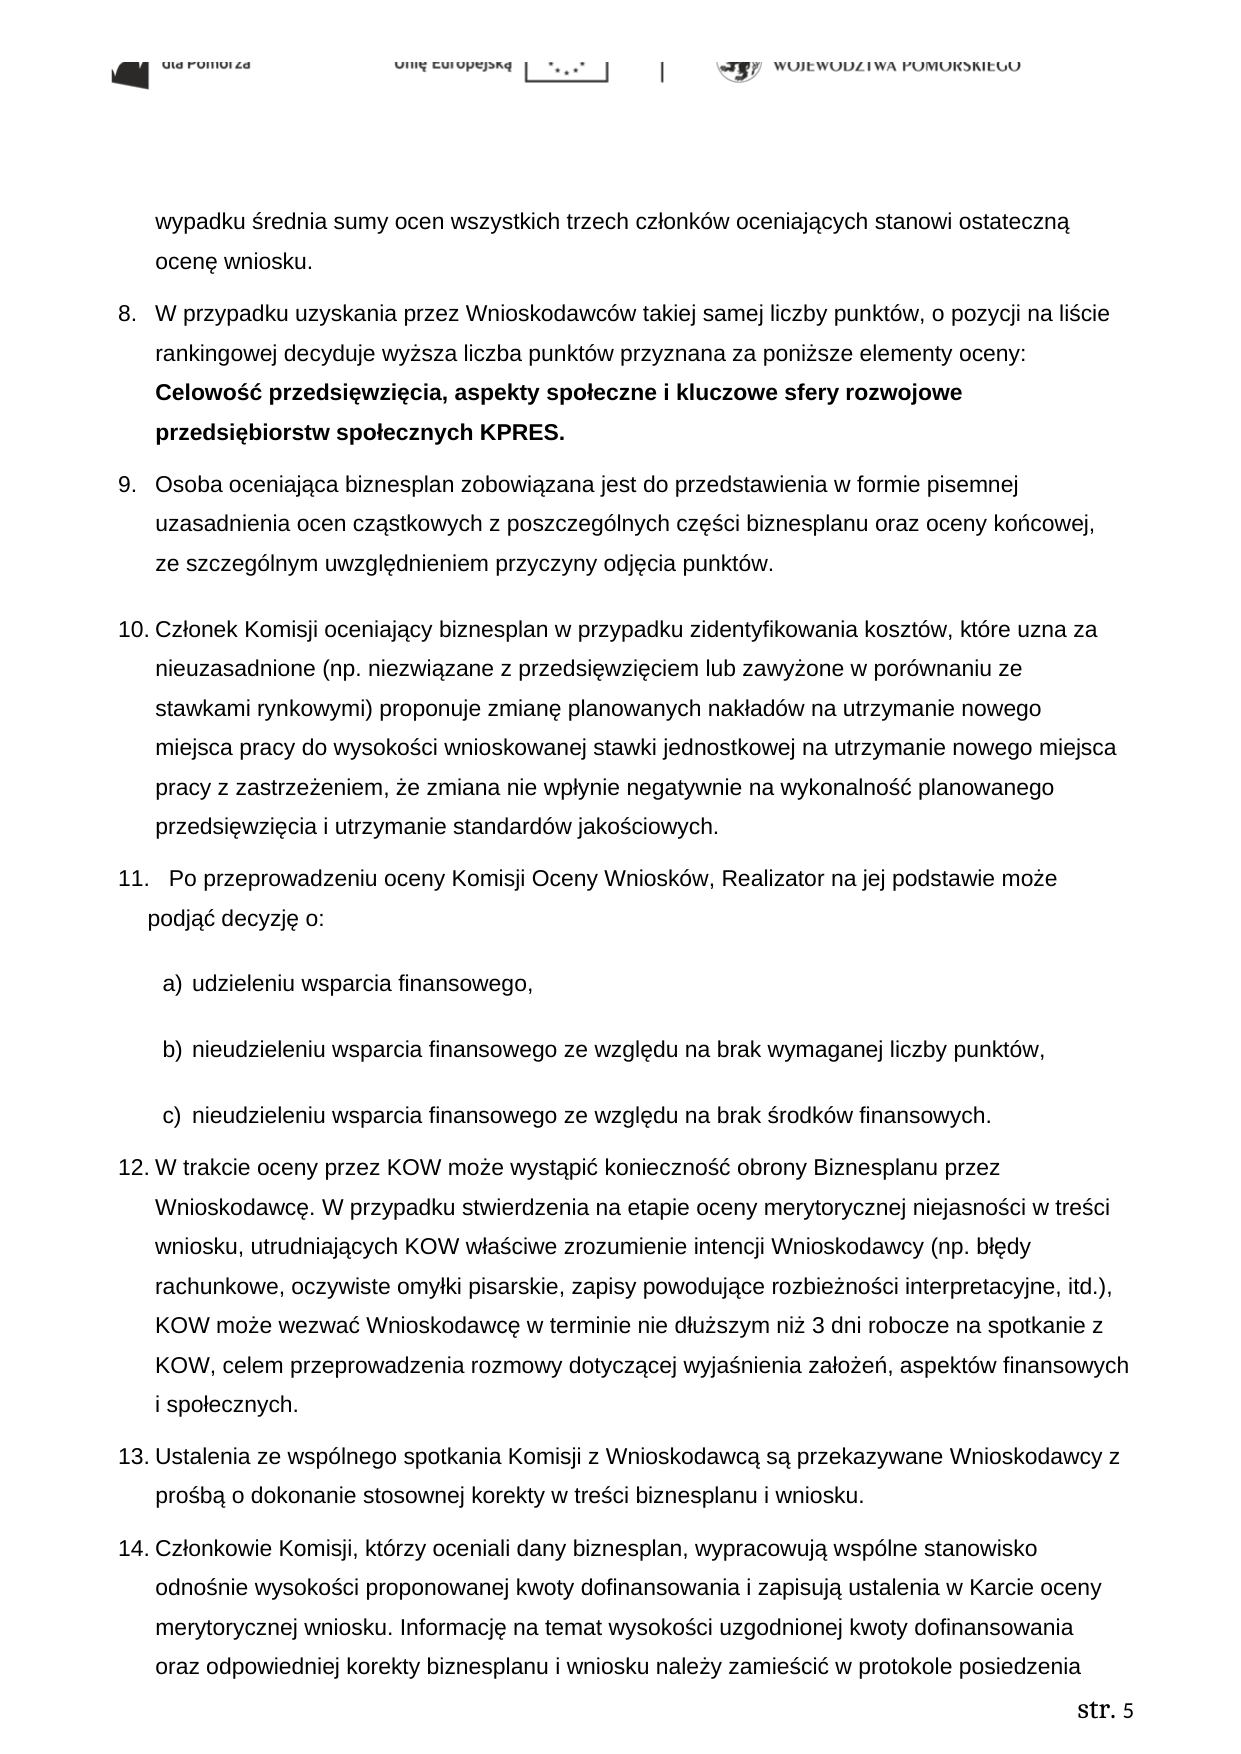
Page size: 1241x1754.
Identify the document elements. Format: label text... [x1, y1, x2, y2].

list udzieleniu wsparcia finansowego, [162, 970, 1123, 997]
list Ustalenia ze wspólnego spotkania Komisji z Wnioskodawcą są przekazywane Wnioskodawcy z prośbą o dokonanie stosownej korekty w treści biznesplanu i wniosku. [118, 1443, 1122, 1509]
list nieudzieleniu wsparcia finansowego ze względu na brak środków finansowych. [162, 1102, 1123, 1129]
list Członek Komisji oceniający biznesplan w przypadku zidentyfikowania kosztów, które uzna za nieuzasadnione (np. niezwiązane z przedsięwzięciem lub zawyżone w porównaniu ze stawkami rynkowymi) proponuje zmianę planowanych nakładów na utrzymanie nowego miejsca pracy do wysokości wnioskowanej stawki jednostkowej na utrzymanie nowego miejsca pracy z zastrzeżeniem, że zmiana nie wpłynie negatywnie na wykonalność planowanego przedsięwzięcia i utrzymanie standardów jakościowych. [118, 616, 1123, 839]
picture [93, 62, 1039, 107]
list nieudzieleniu wsparcia finansowego ze względu na brak wymaganej liczby punktów, [162, 1036, 1123, 1063]
list Osoba oceniająca biznesplan zobowiązana jest do przedstawienia w formie pisemnej uzasadnienia ocen cząstkowych z poszczególnych części biznesplanu oraz oceny końcowej, ze szczególnym uwzględnieniem przyczyny odjęcia punktów. [118, 471, 1123, 576]
list W przypadku uzyskania przez Wnioskodawców takiej samej liczby punktów, o pozycji na liście rankingowej decyduje wyższa liczba punktów przyznana za poniższe elementy oceny: Celowość przedsięwzięcia, aspekty społeczne i kluczowe sfery rozwojowe przedsiębiorstw społecznych KPRES. [118, 300, 1123, 445]
list W trakcie oceny przez KOW może wystąpić konieczność obrony Biznesplanu przez Wnioskodawcę. W przypadku stwierdzenia na etapie oceny merytorycznej niejasności w treści wniosku, utrudniających KOW właściwe zrozumienie intencji Wnioskodawcy (np. błędy rachunkowe, oczywiste omyłki pisarskie, zapisy powodujące rozbieżności interpretacyjne, itd.), KOW może wezwać Wnioskodawcę w terminie nie dłuższym niż 3 dni robocze na spotkanie z KOW, celem przeprowadzenia rozmowy dotyczącej wyjaśnienia założeń, aspektów finansowych i społecznych. [118, 1154, 1134, 1417]
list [118, 208, 1123, 274]
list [118, 1534, 1123, 1679]
list Po przeprowadzeniu oceny Komisji Oceny Wniosków, Realizator na jej podstawie może podjąć decyzję o: [118, 865, 1122, 931]
